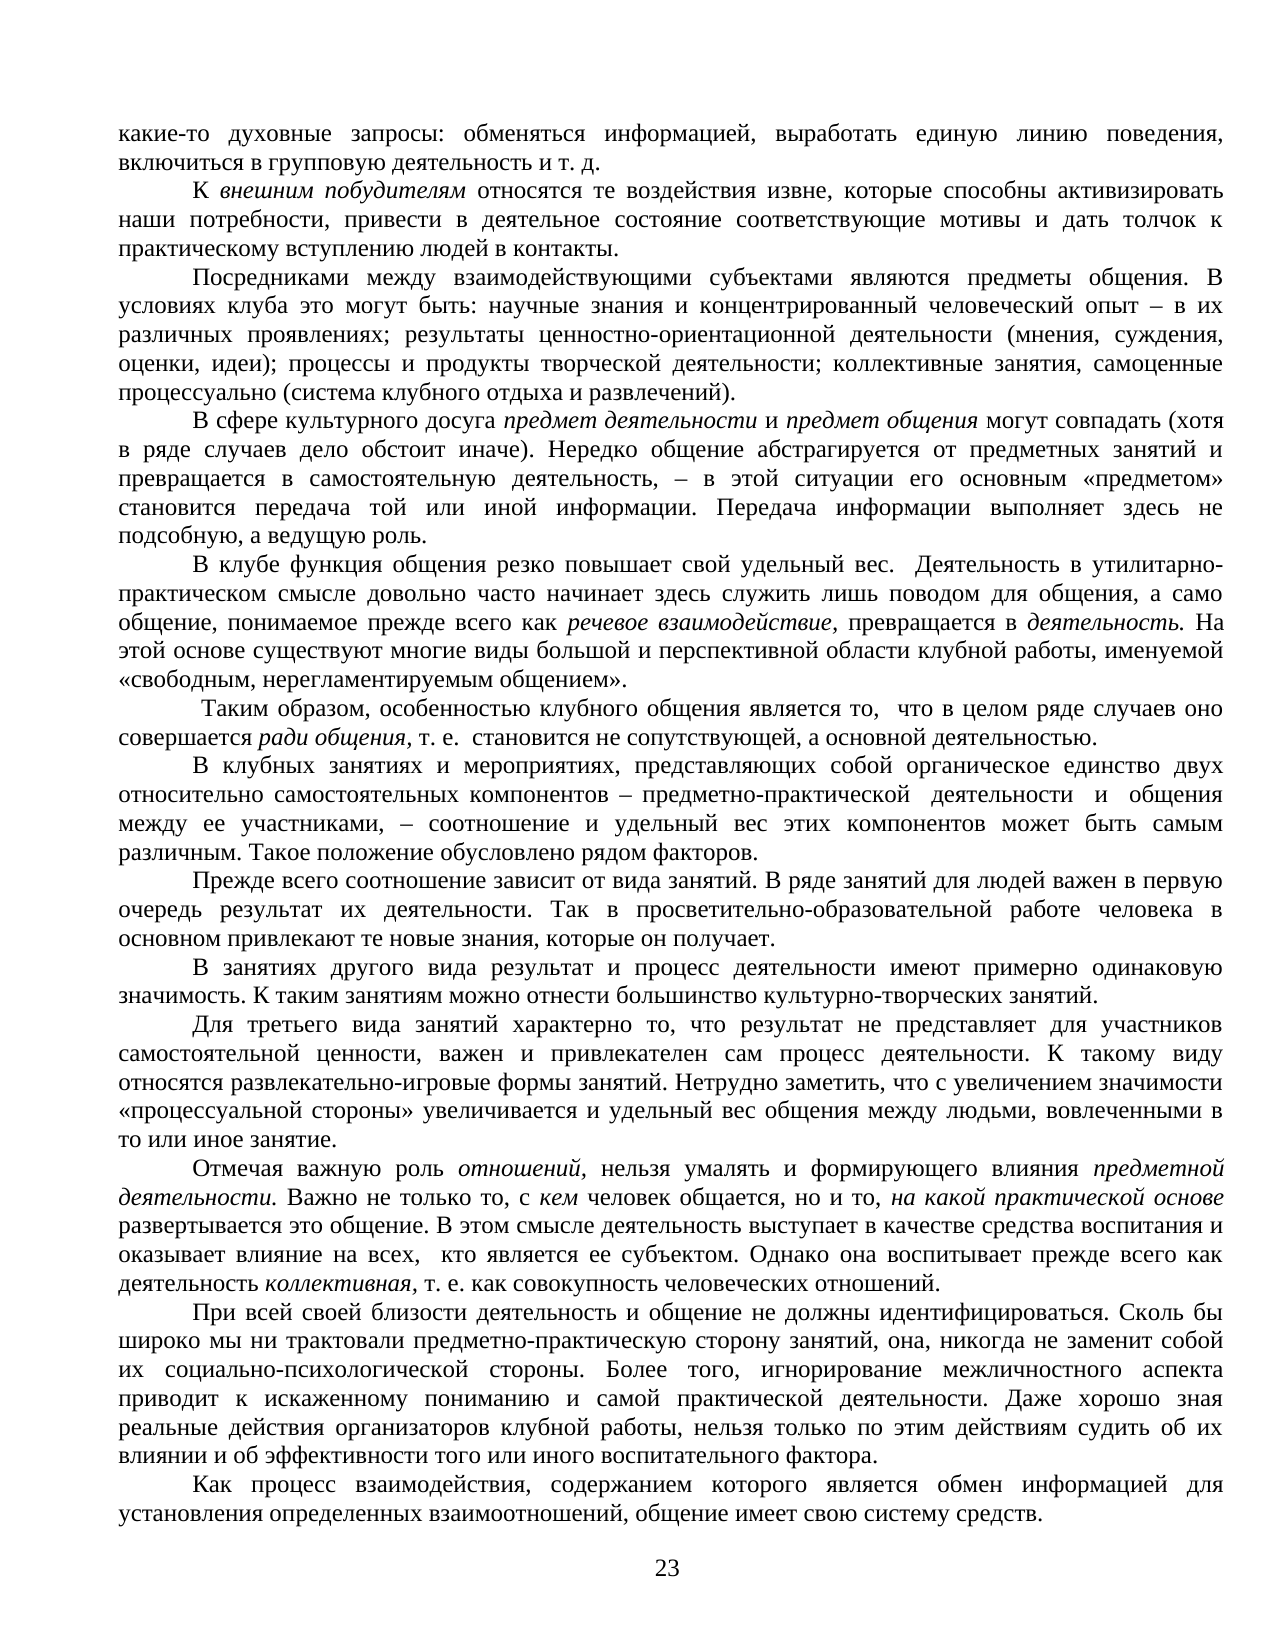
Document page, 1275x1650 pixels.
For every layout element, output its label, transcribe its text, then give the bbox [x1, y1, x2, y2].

text Для третьего вида занятий характерно то, что результат не представляет для участников самостоятельной ценности, важен и привлекателен сам процесс деятельности. К такому виду относятся развлекательно-игровые формы занятий. Нетрудно заметить, что с увеличением значимости «процессуальной стороны» увеличивается и удельный вес общения между людьми, вовлеченными в то или иное занятие. [118, 1009, 1224, 1153]
text К внешним побудителям относятся те воздействия извне, которые способны активизировать наши потребности, привести в деятельное состояние соответствующие мотивы и дать толчок к практическому вступлению людей в контакты. [118, 176, 1224, 262]
text В клубе функция общения резко повышает свой удельный вес. Деятельность в утилитарно-практическом смысле довольно часто начинает здесь служить лишь поводом для общения, а само общение, понимаемое прежде всего как речевое взаимодействие, превращается в деятельность. На этой основе существуют многие виды большой и перспективной области клубной работы, именуемой «свободным, нерегламентируемым общением». [118, 549, 1224, 693]
text Отмечая важную роль отношений, нельзя умалять и формирующего влияния предметной деятельности. Важно не только то, с кем человек общается, но и то, на какой практической основе развертывается это общение. В этом смысле деятельность выступает в качестве средства воспитания и оказывает влияние на всех, кто является ее субъектом. Однако она воспитывает прежде всего как деятельность коллективная, т. е. как совокупность человеческих отношений. [118, 1153, 1224, 1297]
text В клубных занятиях и мероприятиях, представляющих собой органическое единство двух относительно самостоятельных компонентов – предметно-практической деятельности и общения между ее участниками, – соотношение и удельный вес этих компонентов может быть самым различным. Такое положение обусловлено рядом факторов. [118, 751, 1224, 866]
text Прежде всего соотношение зависит от вида занятий. В ряде занятий для людей важен в первую очередь результат их деятельности. Так в просветительно-образовательной работе человека в основном привлекают те новые знания, которые он получает. [118, 866, 1224, 952]
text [118, 118, 1224, 176]
text В занятиях другого вида результат и процесс деятельности имеют примерно одинаковую значимость. К таким занятиям можно отнести большинство культурно-творческих занятий. [118, 952, 1224, 1009]
text В сфере культурного досуга предмет деятельности и предмет общения могут совпадать (хотя в ряде случаев дело обстоит иначе). Нередко общение абстрагируется от предметных занятий и превращается в самостоятельную деятельность, – в этой ситуации его основным «предметом» становится передача той или иной информации. Передача информации выполняет здесь не подсобную, а ведущую роль. [118, 406, 1224, 549]
text Таким образом, особенностью клубного общения является то, что в целом ряде случаев оно совершается ради общения, т. е. становится не сопутствующей, а основной деятельностью. [118, 693, 1224, 751]
text Посредниками между взаимодействующими субъектами являются предметы общения. В условиях клуба это могут быть: научные знания и концентрированный человеческий опыт – в их различных проявлениях; результаты ценностно-ориентационной деятельности (мнения, суждения, оценки, идеи); процессы и продукты творческой деятельности; коллективные занятия, самоценные процессуально (система клубного отдыха и развлечений). [118, 262, 1224, 406]
text Как процесс взаимодействия, содержанием которого является обмен информацией для установления определенных взаимоотношений, общение имеет свою систему средств. [118, 1469, 1224, 1527]
text При всей своей близости деятельность и общение не должны идентифицироваться. Сколь бы широко мы ни трактовали предметно-практическую сторону занятий, она, никогда не заменит собой их социально-психологической стороны. Более того, игнорирование межличностного аспекта приводит к искаженному пониманию и самой практической деятельности. Даже хорошо зная реальные действия организаторов клубной работы, нельзя только по этим действиям судить об их влиянии и об эффективности того или иного воспитательного фактора. [118, 1297, 1224, 1469]
